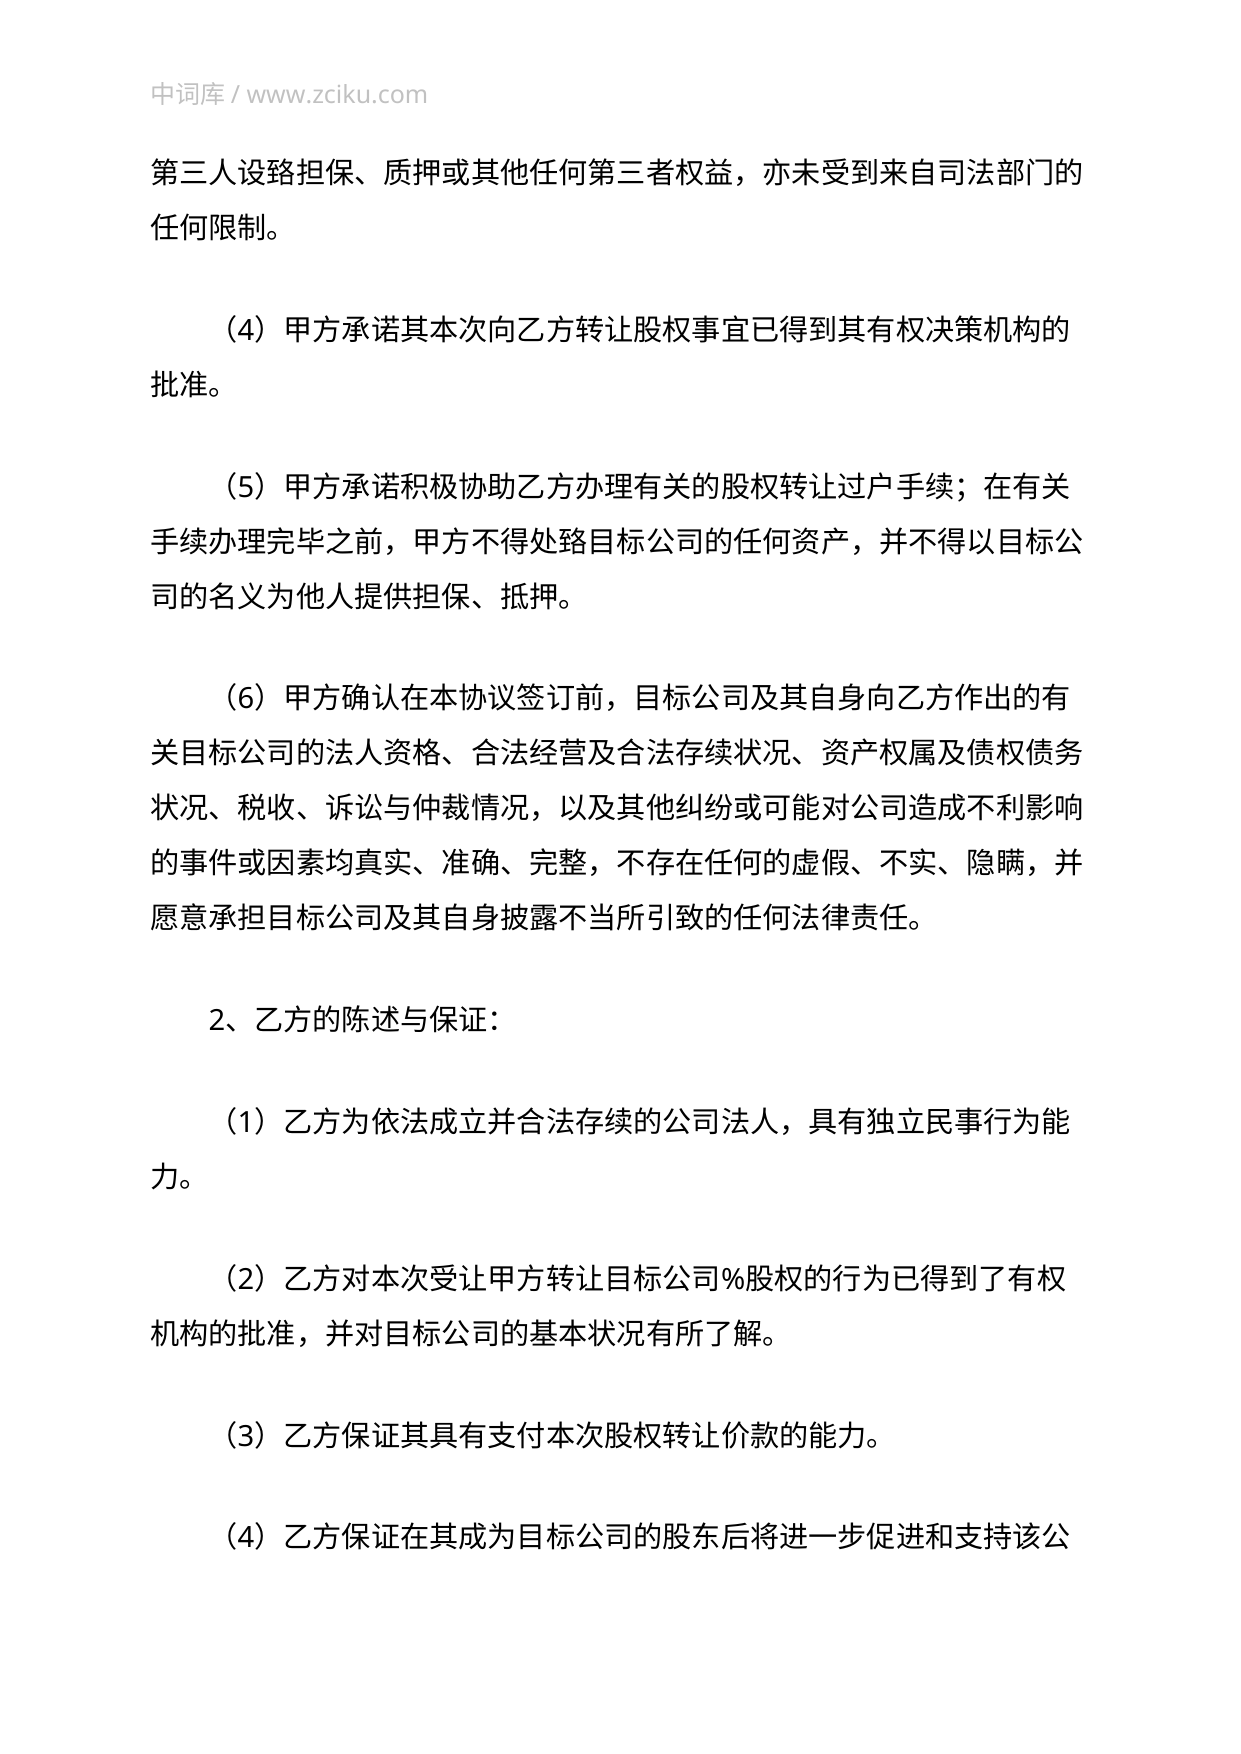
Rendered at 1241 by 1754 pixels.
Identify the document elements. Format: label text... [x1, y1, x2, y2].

text 2、乙方的陈述与保证： [150, 997, 1090, 1039]
text （3）乙方保证其具有支付本次股权转让价款的能力。 [150, 1412, 1090, 1454]
text （6）甲方确认在本协议签订前，目标公司及其自身向乙方作出的有关目标公司的法人资格、合法经营及合法存续状况、资产权属及债权债务状况、税收、诉讼与仲裁情况，以及其他纠纷或可能对公司造成不利影响的事件或因素均真实、准确、完整，不存在任何的虚假、不实、隐瞒，并愿意承担目标公司及其自身披露不当所引致的任何法律责任。 [150, 675, 1090, 937]
text （1）乙方为依法成立并合法存续的公司法人，具有独立民事行为能力。 [150, 1098, 1090, 1196]
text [150, 1514, 1090, 1556]
text （5）甲方承诺积极协助乙方办理有关的股权转让过户手续；在有关手续办理完毕之前，甲方不得处臵目标公司的任何资产，并不得以目标公司的名义为他人提供担保、抵押。 [150, 463, 1090, 616]
text （2）乙方对本次受让甲方转让目标公司%股权的行为已得到了有权机构的批准，并对目标公司的基本状况有所了解。 [150, 1255, 1090, 1353]
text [150, 150, 1090, 247]
text （4）甲方承诺其本次向乙方转让股权事宜已得到其有权决策机构的批准。 [150, 307, 1090, 404]
